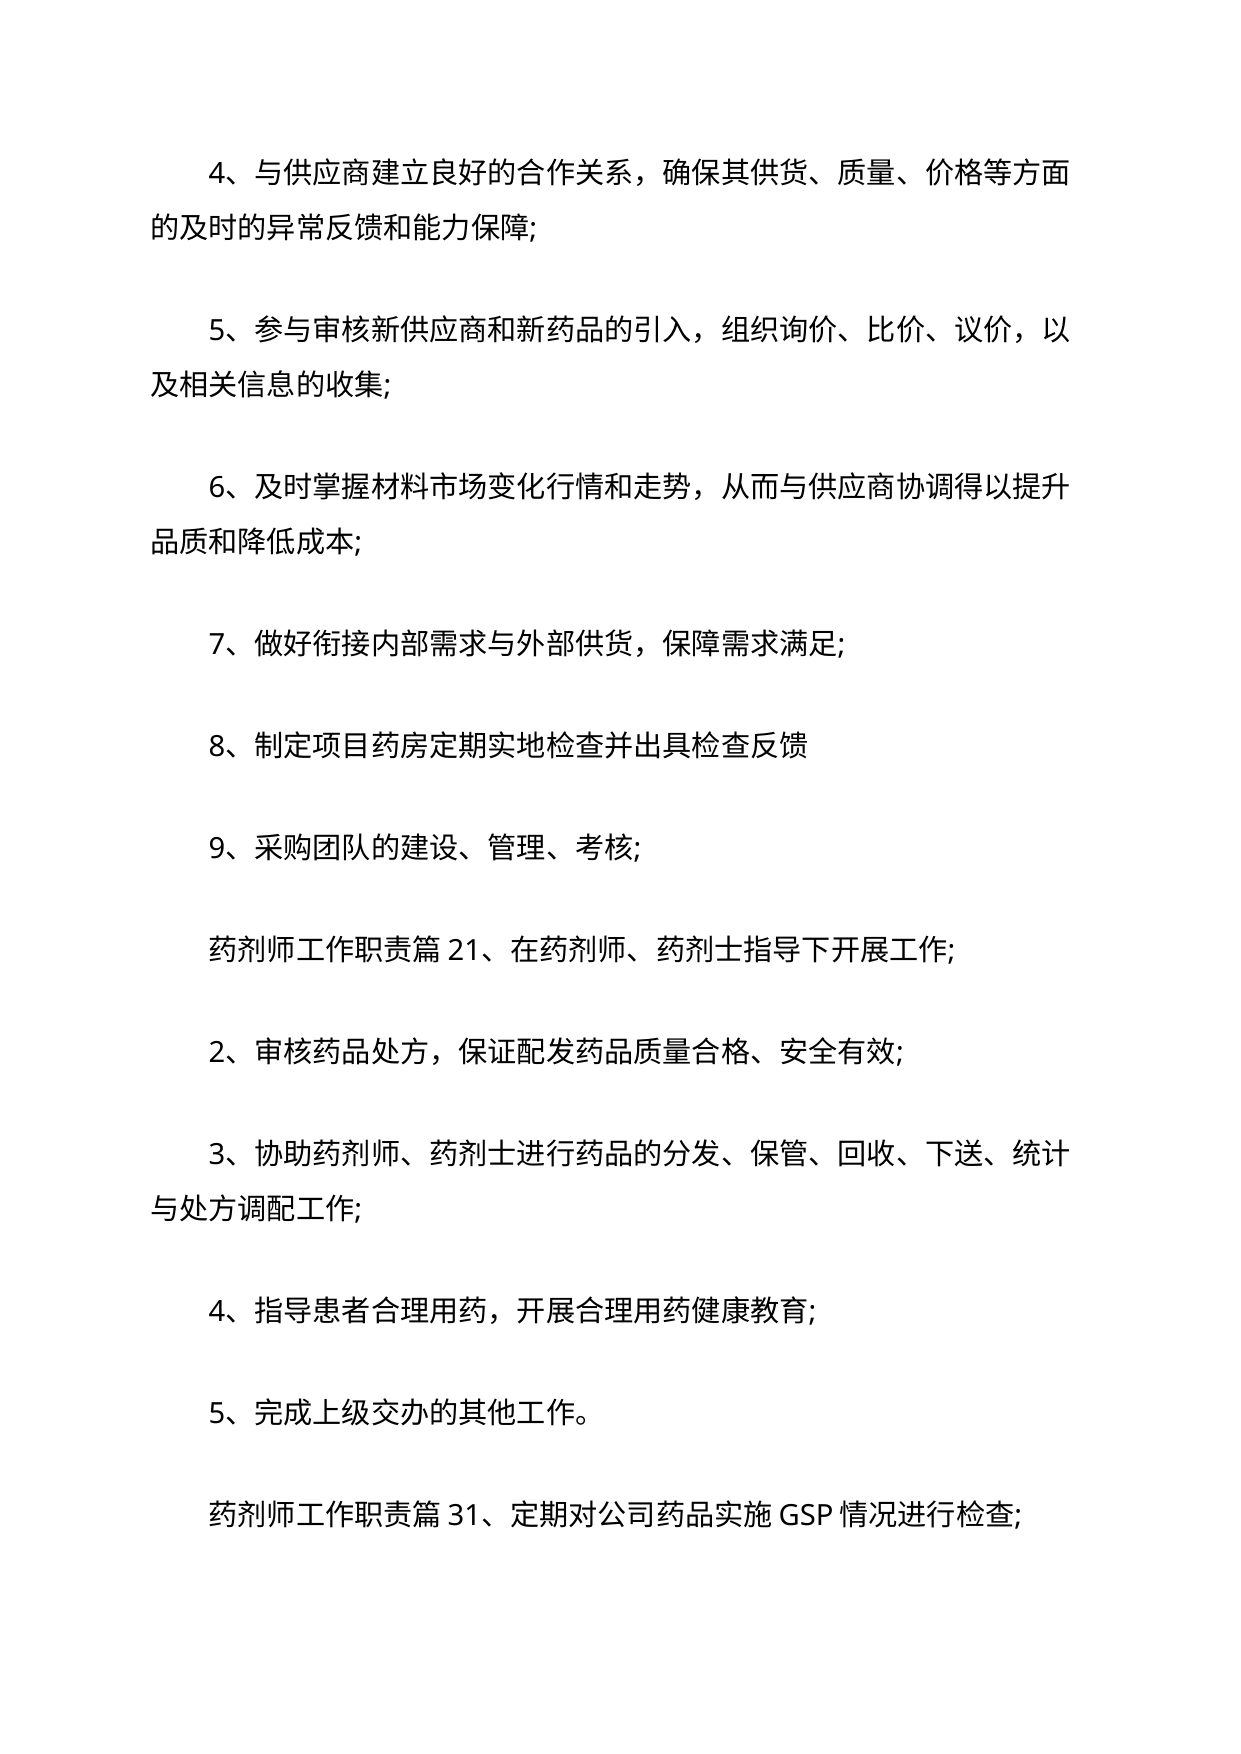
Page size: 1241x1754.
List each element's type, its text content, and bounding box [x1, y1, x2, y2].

text 3、协助药剂师、药剂士进行药品的分发、保管、回收、下送、统计与处方调配工作; [150, 1131, 1090, 1228]
text 7、做好衔接内部需求与外部供货，保障需求满足; [150, 621, 1090, 663]
text 2、审核药品处方，保证配发药品质量合格、安全有效; [150, 1029, 1090, 1071]
text 4、与供应商建立良好的合作关系，确保其供货、质量、价格等方面的及时的异常反馈和能力保障; [150, 150, 1090, 247]
text 4、指导患者合理用药，开展合理用药健康教育; [150, 1288, 1090, 1330]
text 5、参与审核新供应商和新药品的引入，组织询价、比价、议价，以及相关信息的收集; [150, 307, 1090, 404]
text 8、制定项目药房定期实地检查并出具检查反馈 [150, 723, 1090, 765]
text 药剂师工作职责篇31、定期对公司药品实施GSP情况进行检查; [150, 1492, 1090, 1534]
text 6、及时掌握材料市场变化行情和走势，从而与供应商协调得以提升品质和降低成本; [150, 464, 1090, 561]
text 9、采购团队的建设、管理、考核; [150, 825, 1090, 867]
text 5、完成上级交办的其他工作。 [150, 1390, 1090, 1432]
text 药剂师工作职责篇21、在药剂师、药剂士指导下开展工作; [150, 927, 1090, 969]
